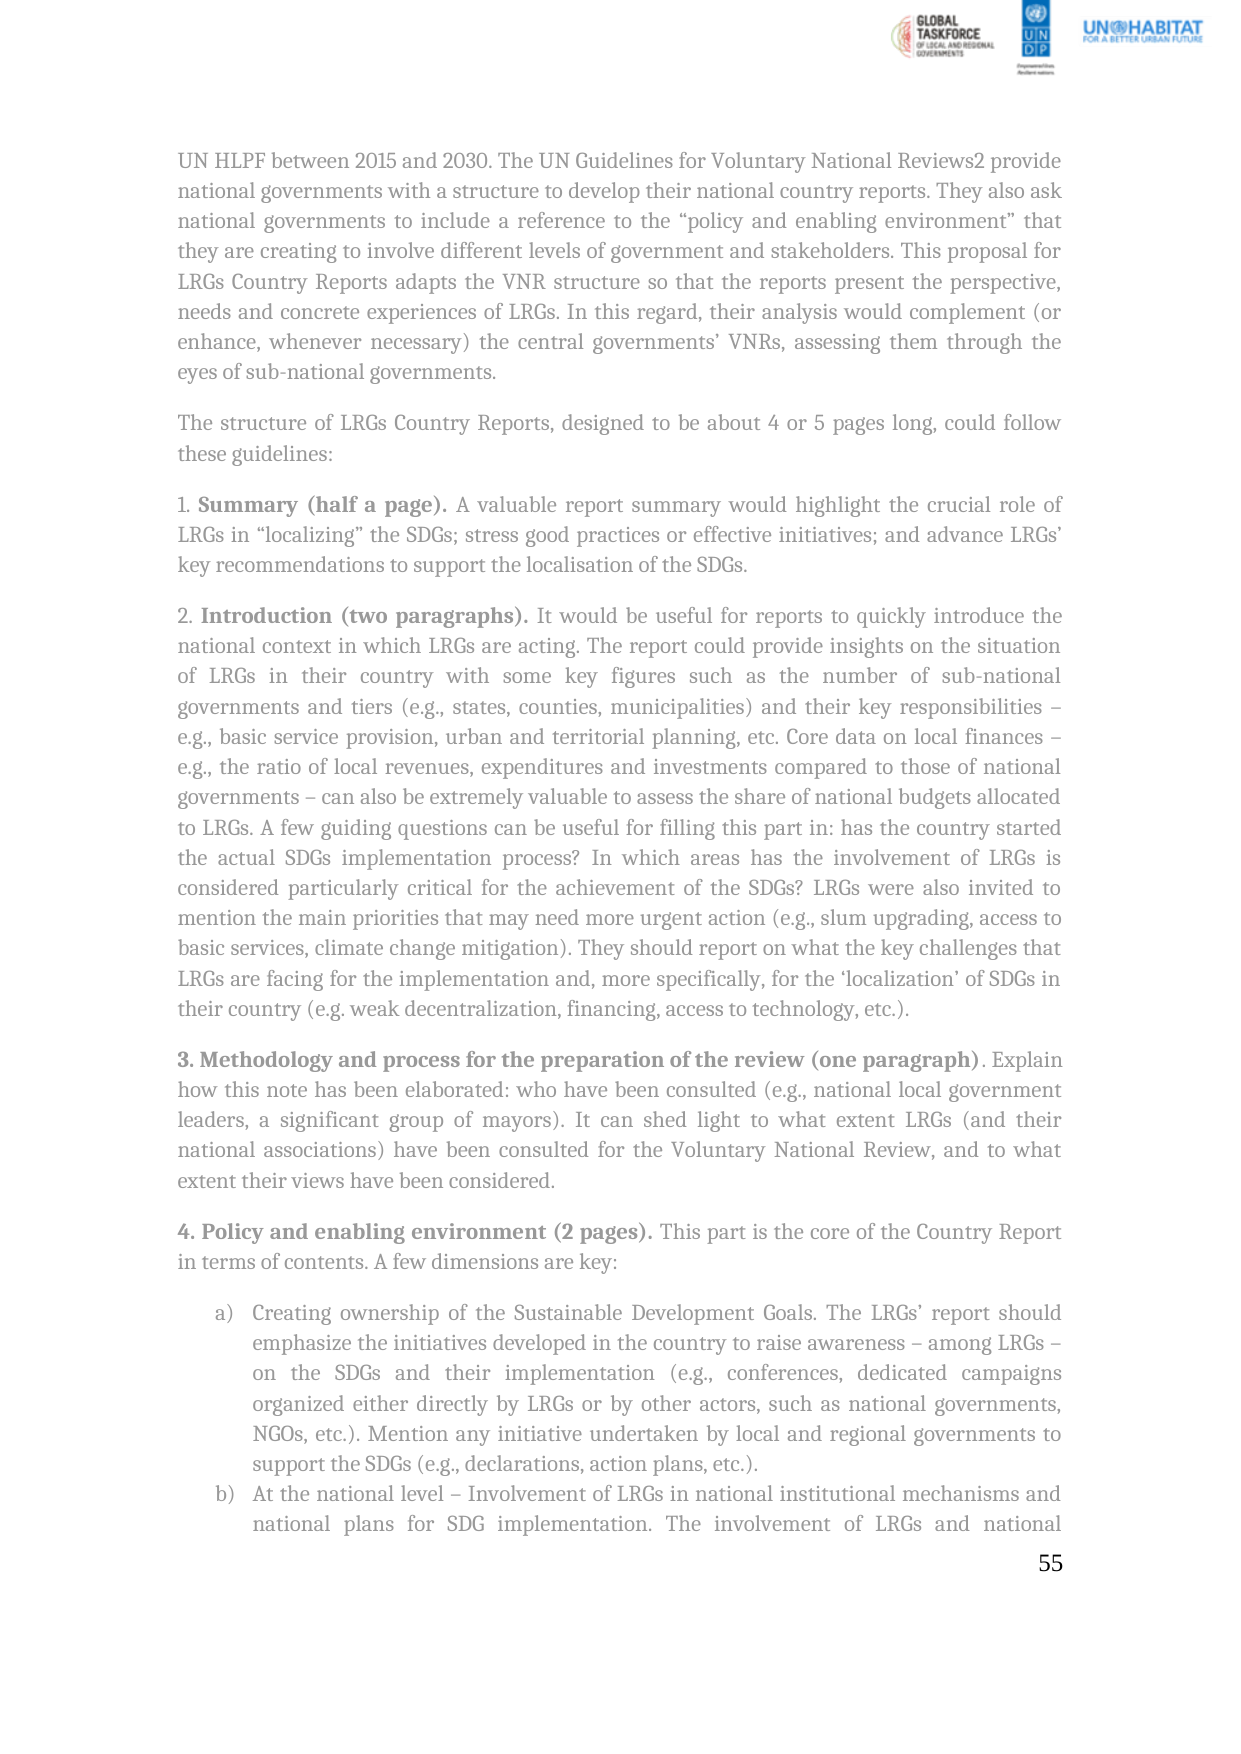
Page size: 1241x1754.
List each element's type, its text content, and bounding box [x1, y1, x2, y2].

text 3. Methodology and process for the preparation of the review (one paragraph). Explain how this note has been elaborated: who have been consulted (e.g., national local government leaders, a significant group of mayors). It can shed light to what extent LRGs (and their national associations) have been consulted for the Voluntary National Review, and to what extent their views have been considered. [177, 1047, 1063, 1194]
picture [890, 0, 1212, 76]
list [215, 1481, 1063, 1537]
text 4. Policy and enabling environment (2 pages). This part is the core of the Country Report in terms of contents. A few dimensions are key: [177, 1218, 1063, 1275]
text 2. Introduction (two paragraphs). It would be useful for reports to quickly introduce the national context in which LRGs are acting. The report could provide insights on the situation of LRGs in their country with some key figures such as the number of sub-national governments and tiers (e.g., states, counties, municipalities) and their key responsibilities – e.g., basic service provision, urban and territorial planning, etc. Core data on local finances – e.g., the ratio of local revenues, expenditures and investments compared to those of national governments – can also be extremely valuable to assess the share of national budgets allocated to LRGs. A few guiding questions can be useful for filling this part in: has the country started the actual SDGs implementation process? In which areas has the involvement of LRGs is considered particularly critical for the achievement of the SDGs? LRGs were also invited to mention the main priorities that may need more urgent action (e.g., slum upgrading, access to basic services, climate change mitigation). They should report on what the key challenges that LRGs are facing for the implementation and, more specifically, for the ‘localization’ of SDGs in their country (e.g. weak decentralization, financing, access to technology, etc.). [177, 603, 1063, 1022]
list Creating ownership of the Sustainable Development Goals. The LRGs’ report should emphasize the initiatives developed in the country to raise awareness – among LRGs – on the SDGs and their implementation (e.g., conferences, dedicated campaigns organized either directly by LRGs or by other actors, such as national governments, NGOs, etc.). Mention any initiative undertaken by local and regional governments to support the SDGs (e.g., declarations, action plans, etc.). [215, 1300, 1063, 1477]
text 1. Summary (half a page). A valuable report summary would highlight the crucial role of LRGs in “localizing” the SDGs; stress good practices or effective initiatives; and advance LRGs’ key recommendations to support the localisation of the SDGs. [177, 491, 1063, 578]
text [177, 148, 1063, 385]
text The structure of LRGs Country Reports, designed to be about 4 or 5 pages long, could follow these guidelines: [177, 410, 1063, 467]
